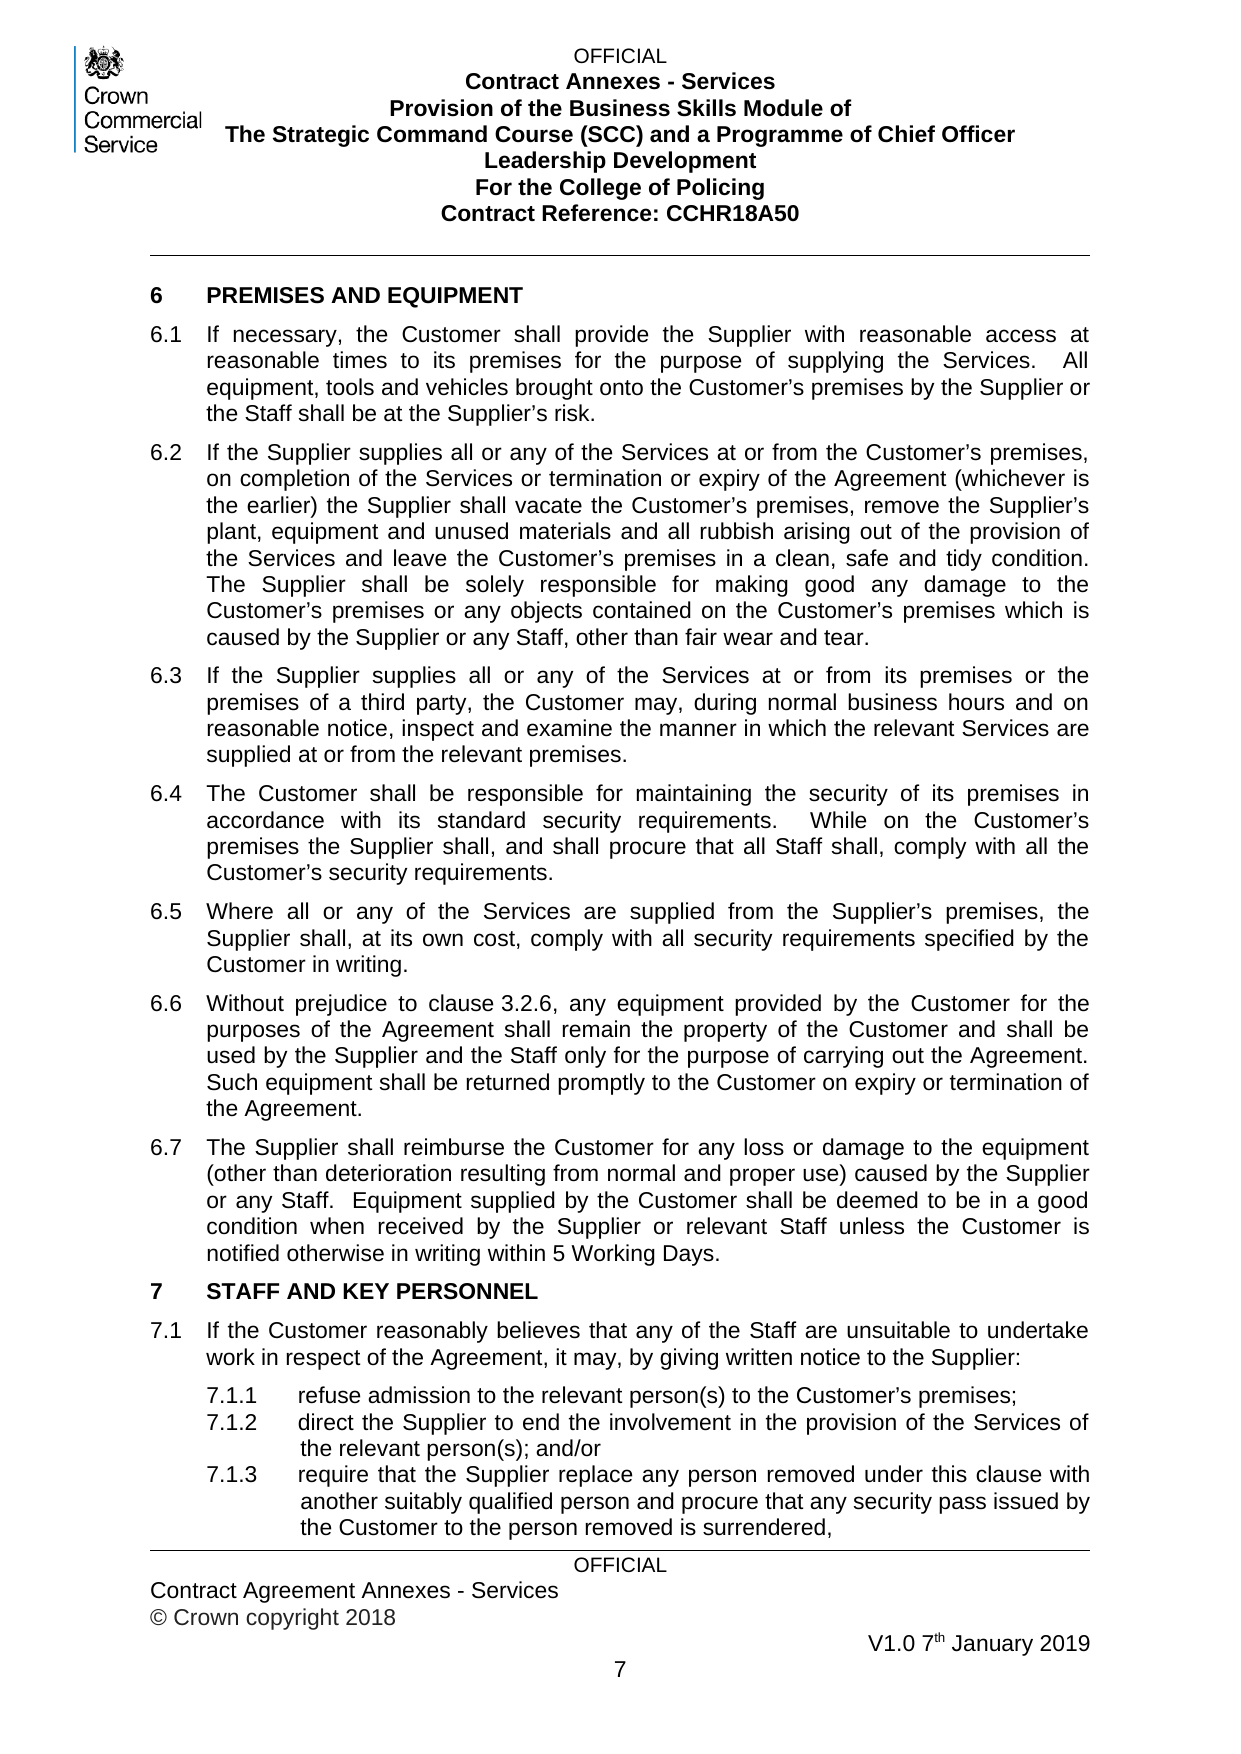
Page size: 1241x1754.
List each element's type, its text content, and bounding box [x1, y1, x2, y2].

list direct the Supplier to end the involvement in the provision of the Services of the relevant person(s); and/or [206, 1409, 1090, 1461]
subtitle Staff and Key Personnel [150, 1278, 1090, 1305]
list refuse admission to the relevant person(s) to the Customer’s premises; [206, 1382, 1090, 1409]
subtitle If the Supplier supplies all or any of the Services at or from its premises or the premises of a third party, the Customer may, during normal business hours and on reasonable notice, inspect and examine the manner in which the relevant Services are supplied at or from the relevant premises. [150, 662, 1090, 768]
subtitle The Supplier shall reimburse the Customer for any loss or damage to the equipment (other than deterioration resulting from normal and proper use) caused by the Supplier or any Staff. Equipment supplied by the Customer shall be deemed to be in a good condition when received by the Supplier or relevant Staff unless the Customer is notified otherwise in writing within 5 Working Days. [150, 1134, 1090, 1266]
list require that the Supplier replace any person removed under this clause with another suitably qualified person and procure that any security pass issued by the Customer to the person removed is surrendered, [206, 1461, 1090, 1541]
subtitle If the Customer reasonably believes that any of the Staff are unsuitable to undertake work in respect of the Agreement, it may, by giving written notice to the Supplier: [150, 1317, 1090, 1370]
subtitle Where all or any of the Services are supplied from the Supplier’s premises, the Supplier shall, at its own cost, comply with all security requirements specified by the Customer in writing. [150, 898, 1090, 977]
subtitle If necessary, the Customer shall provide the Supplier with reasonable access at reasonable times to its premises for the purpose of supplying the Services. All equipment, tools and vehicles brought onto the Customer’s premises by the Supplier or the Staff shall be at the Supplier’s risk. [150, 321, 1090, 427]
subtitle The Customer shall be responsible for maintaining the security of its premises in accordance with its standard security requirements. While on the Customer’s premises the Supplier shall, and shall procure that all Staff shall, comply with all the Customer’s security requirements. [150, 780, 1090, 886]
subtitle If the Supplier supplies all or any of the Services at or from the Customer’s premises, on completion of the Services or termination or expiry of the Agreement (whichever is the earlier) the Supplier shall vacate the Customer’s premises, remove the Supplier’s plant, equipment and unused materials and all rubbish arising out of the provision of the Services and leave the Customer’s premises in a clean, safe and tidy condition. The Supplier shall be solely responsible for making good any damage to the Customer’s premises or any objects contained on the Customer’s premises which is caused by the Supplier or any Staff, other than fair wear and tear. [150, 439, 1090, 650]
subtitle Premises and equipment [150, 282, 1090, 309]
picture [73, 45, 202, 153]
subtitle Without prejudice to clause 3.2.6, any equipment provided by the Customer for the purposes of the Agreement shall remain the property of the Customer and shall be used by the Supplier and the Staff only for the purpose of carrying out the Agreement. Such equipment shall be returned promptly to the Customer on expiry or termination of the Agreement. [150, 990, 1090, 1122]
